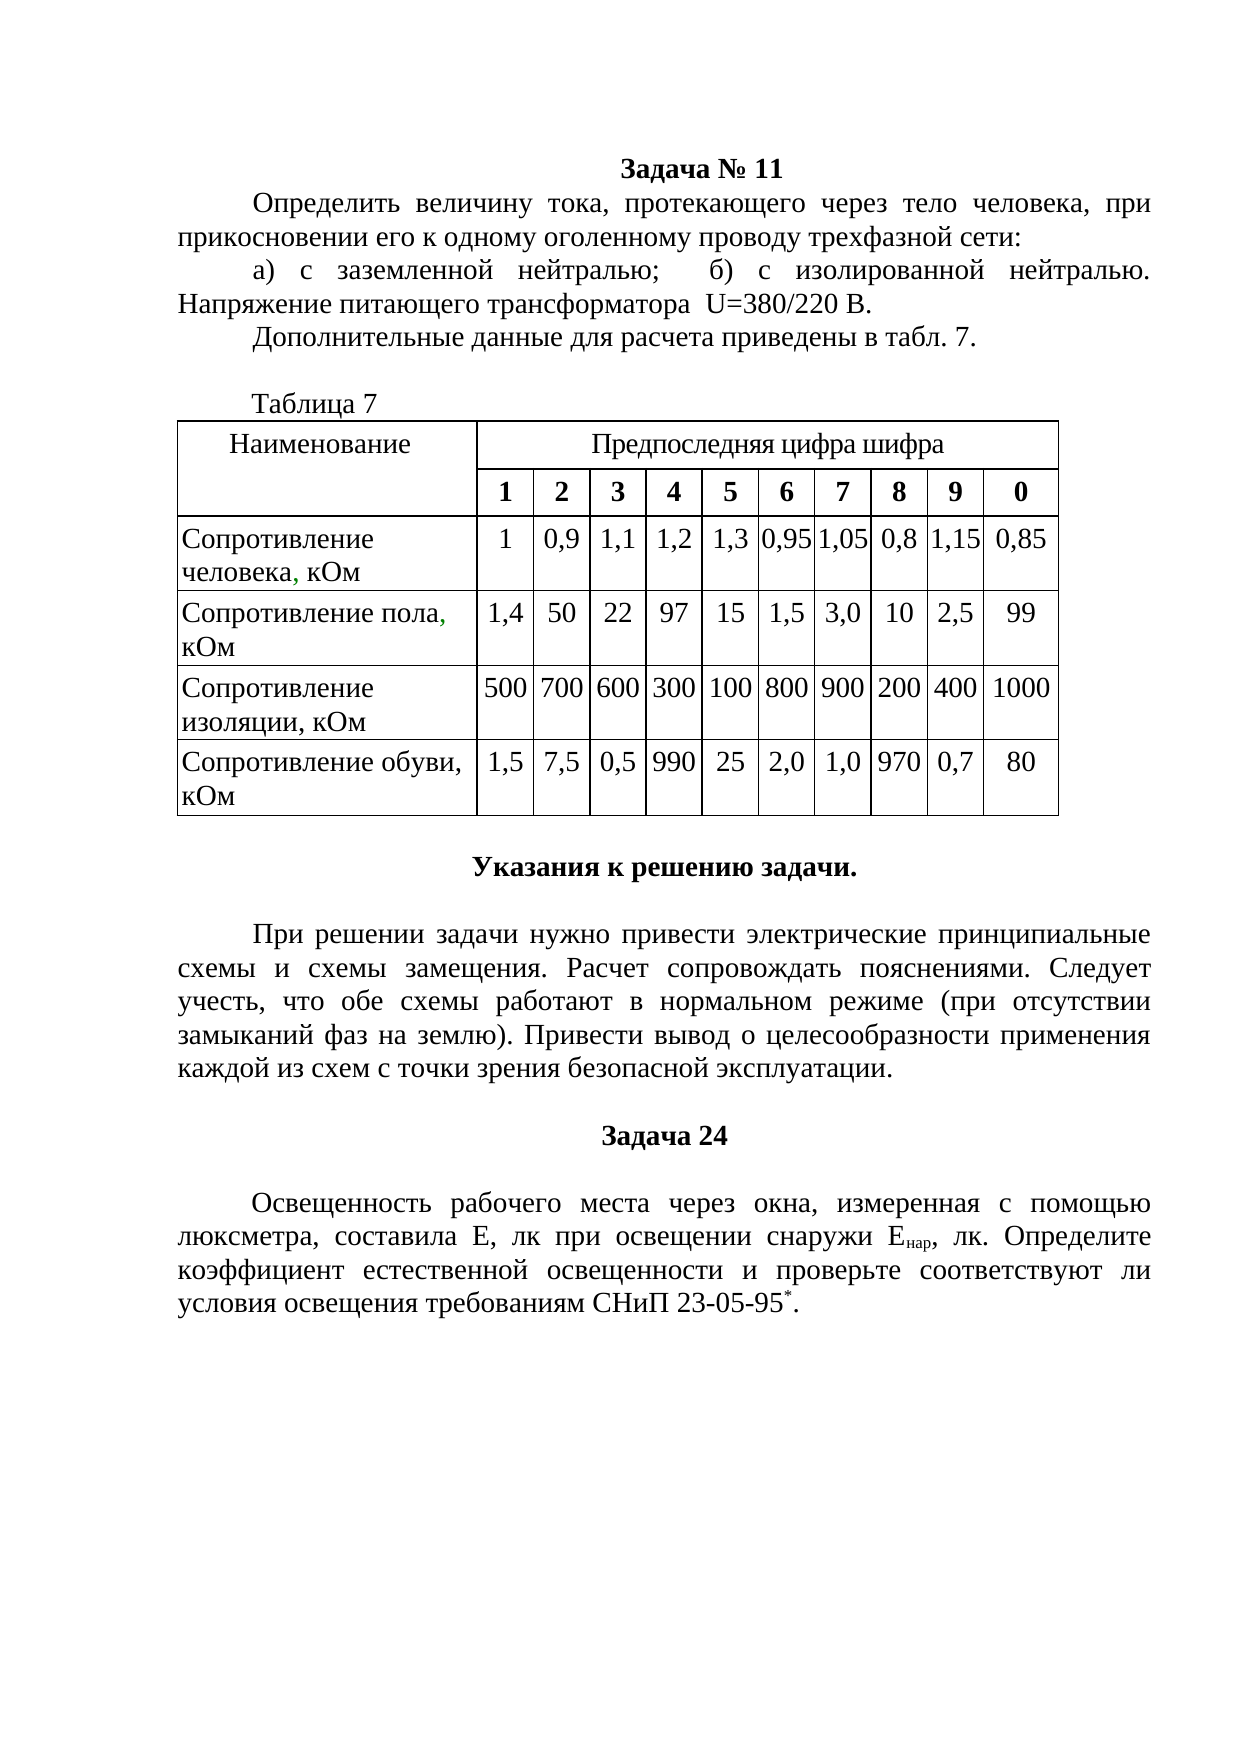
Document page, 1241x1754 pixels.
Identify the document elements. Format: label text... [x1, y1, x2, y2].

table_cell 700 [534, 666, 589, 738]
table_cell 9 [928, 470, 983, 515]
table_cell 99 [984, 591, 1058, 664]
text Задача № 11 [177, 152, 1152, 185]
table_cell 1,0 [815, 740, 870, 815]
table_cell 2 [534, 470, 589, 515]
text Задача 24 [177, 1118, 1152, 1151]
table_cell 25 [703, 740, 758, 815]
text а) с заземленной нейтралью; б) с изолированной нейтралью. Напряжение питающего трансформатора U=380/220 В. [177, 252, 1152, 319]
table_cell 0,7 [928, 740, 983, 815]
table_cell Сопротивление обуви, кОм [178, 740, 476, 815]
text Освещенность рабочего места через окна, измеренная с помощью люксметра, составила Е, лк при освещении снаружи Енар, лк. Определите коэффициент естественной освещенности и проверьте соответствуют ли условия освещения требованиям СНиП 23-05-95*. [177, 1185, 1152, 1319]
table_cell 400 [928, 666, 983, 738]
table_cell 1000 [984, 666, 1058, 738]
table_cell 2,0 [759, 740, 814, 815]
table_cell 5 [703, 470, 758, 515]
table_cell 3,0 [815, 591, 870, 664]
table_cell 1 [478, 517, 533, 589]
table_cell 1,4 [478, 591, 533, 664]
table_cell 6 [759, 470, 814, 515]
table_cell 8 [872, 470, 927, 515]
table_cell 1 [478, 470, 533, 515]
table_cell 22 [591, 591, 645, 664]
table_header Предпоследняя цифра шифра [478, 422, 1058, 468]
table_cell 1,5 [478, 740, 533, 815]
table_cell 50 [534, 591, 589, 664]
table_cell 970 [872, 740, 927, 815]
table_cell 0,95 [759, 517, 814, 589]
table_cell 1,05 [815, 517, 870, 589]
table_cell 7 [815, 470, 870, 515]
table_cell 300 [647, 666, 701, 738]
table_cell 0 [984, 470, 1058, 515]
table_cell 800 [759, 666, 814, 738]
table_cell 3 [591, 470, 645, 515]
table_cell 600 [591, 666, 645, 738]
table_cell 1,5 [759, 591, 814, 664]
text Определить величину тока, протекающего через тело человека, при прикосновении его к одному оголенному проводу трехфазной сети: [177, 185, 1152, 252]
table_cell 0,8 [872, 517, 927, 589]
table_cell 990 [647, 740, 701, 815]
text Таблица 7 [177, 386, 1152, 420]
table_cell 97 [647, 591, 701, 664]
table_cell 1,2 [647, 517, 701, 589]
table_cell 500 [478, 666, 533, 738]
table_cell 900 [815, 666, 870, 738]
text При решении задачи нужно привести электрические принципиальные схемы и схемы замещения. Расчет сопровождать пояснениями. Следует учесть, что обе схемы работают в нормальном режиме (при отсутствии замыканий фаз на землю). Привести вывод о целесообразности применения каждой из схем с точки зрения безопасной эксплуатации. [177, 916, 1152, 1084]
text Указания к решению задачи. [177, 849, 1152, 883]
table_cell Сопротивление пола, кОм [178, 591, 476, 664]
table_cell 4 [647, 470, 701, 515]
table_cell Сопротивление человека, кОм [178, 517, 476, 589]
table_cell 1,1 [591, 517, 645, 589]
table_cell 0,9 [534, 517, 589, 589]
text Дополнительные данные для расчета приведены в табл. 7. [177, 319, 1152, 353]
table_cell 1,3 [703, 517, 758, 589]
table_cell 0,85 [984, 517, 1058, 589]
table_cell 7,5 [534, 740, 589, 815]
table_cell 15 [703, 591, 758, 664]
table_cell 80 [984, 740, 1058, 815]
table_cell 10 [872, 591, 927, 664]
table_cell 2,5 [928, 591, 983, 664]
table_header Наименование [178, 422, 476, 515]
table_cell 1,15 [928, 517, 983, 589]
table_cell 200 [872, 666, 927, 738]
table_cell 0,5 [591, 740, 645, 815]
table_cell Сопротивление изоляции, кОм [178, 666, 476, 738]
table_cell 100 [703, 666, 758, 738]
